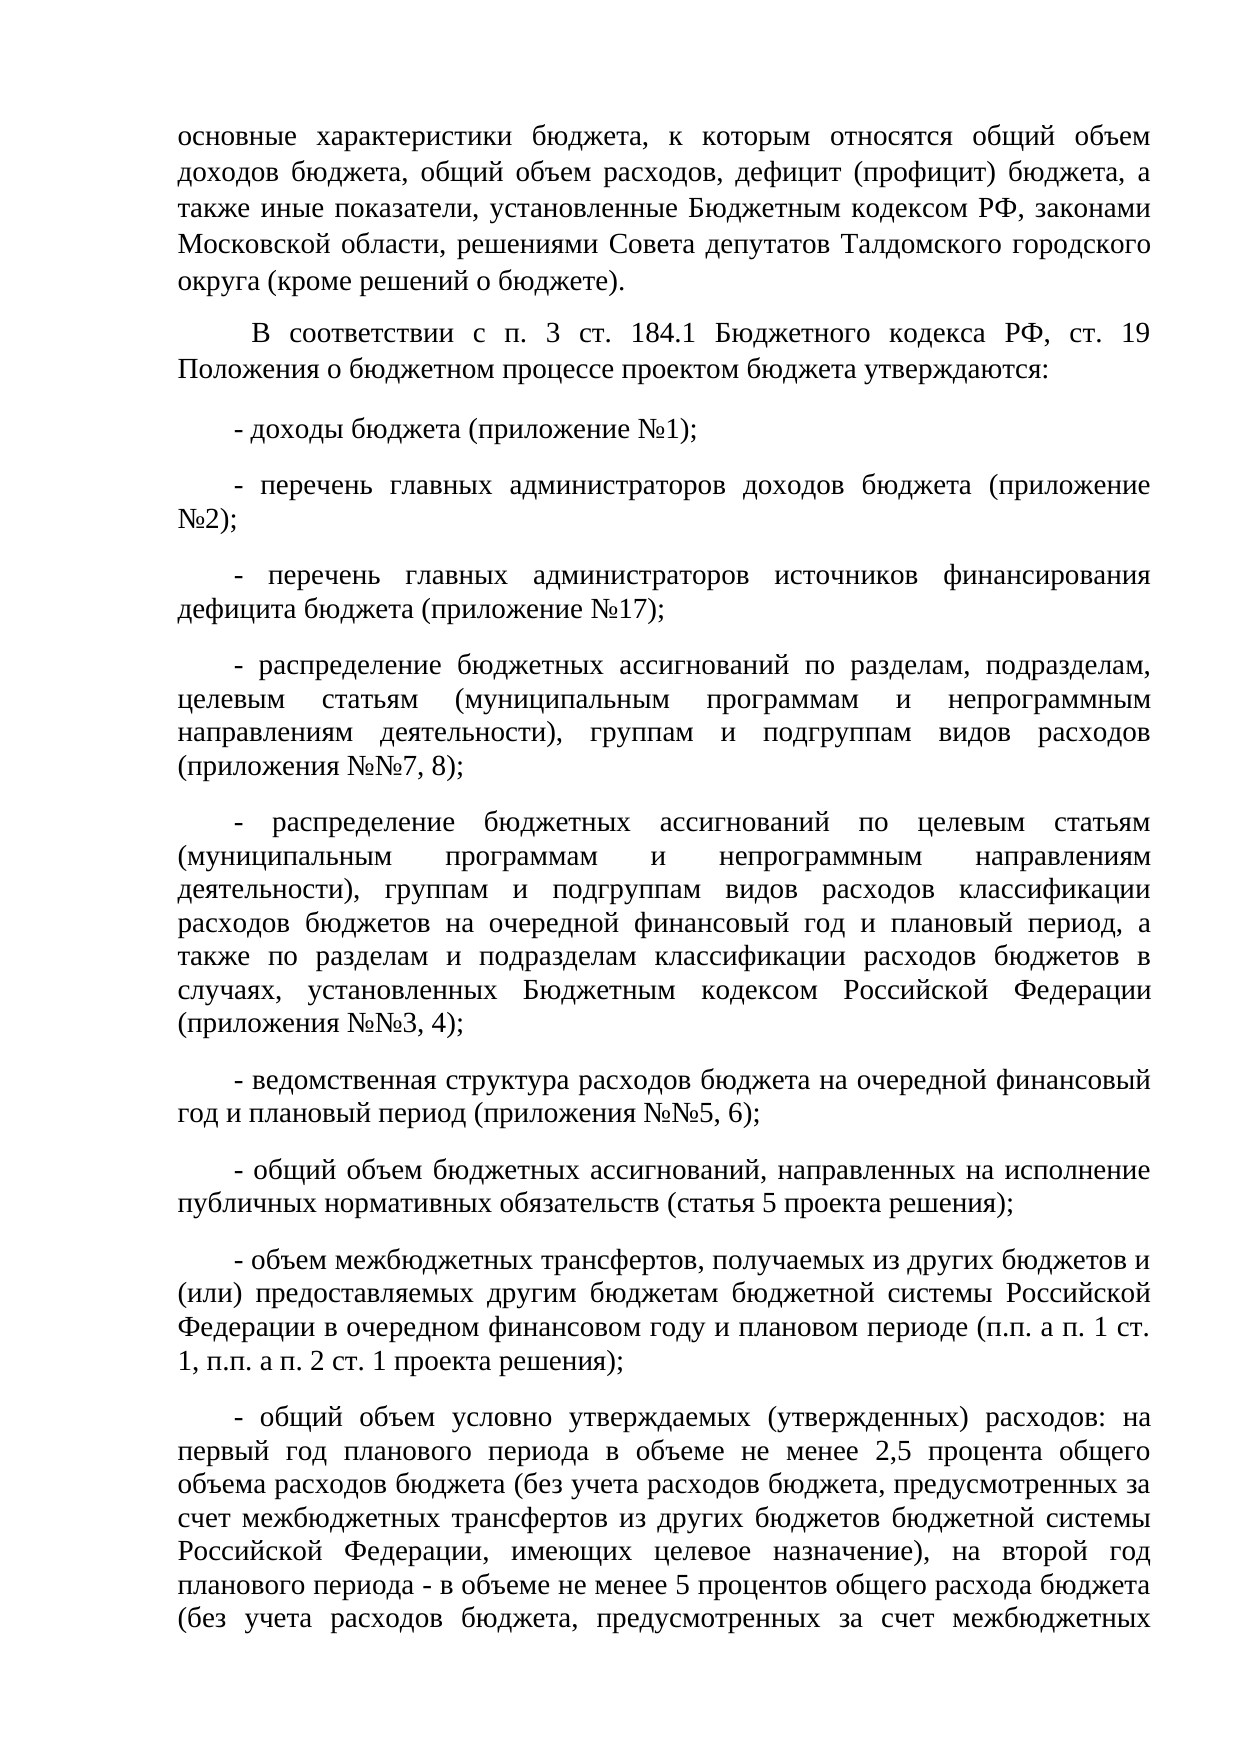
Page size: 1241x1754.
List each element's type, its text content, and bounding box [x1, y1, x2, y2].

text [177, 118, 1152, 296]
text В соответствии с п. 3 ст. 184.1 Бюджетного кодекса РФ, ст. 19 Положения о бюджетном процессе проектом бюджета утверждаются: [177, 316, 1152, 385]
text - ведомственная структура расходов бюджета на очередной финансовый год и плановый период (приложения №№5, 6); [177, 1062, 1152, 1129]
text - объем межбюджетных трансфертов, получаемых из других бюджетов и (или) предоставляемых другим бюджетам бюджетной системы Российской Федерации в очередном финансовом году и плановом периоде (п.п. а п. 1 ст. 1, п.п. а п. 2 ст. 1 проекта решения); [177, 1242, 1152, 1376]
text - распределение бюджетных ассигнований по разделам, подразделам, целевым статьям (муниципальным программам и непрограммным направлениям деятельности), группам и подгруппам видов расходов (приложения №№7, 8); [177, 647, 1152, 781]
text - доходы бюджета (приложение №1); [177, 411, 1152, 444]
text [177, 1399, 1152, 1634]
text - общий объем бюджетных ассигнований, направленных на исполнение публичных нормативных обязательств (статья 5 проекта решения); [177, 1152, 1152, 1219]
text - перечень главных администраторов источников финансирования дефицита бюджета (приложение №17); [177, 557, 1152, 624]
text - распределение бюджетных ассигнований по целевым статьям (муниципальным программам и непрограммным направлениям деятельности), группам и подгруппам видов расходов классификации расходов бюджетов на очередной финансовый год и плановый период, а также по разделам и подразделам классификации расходов бюджетов в случаях, установленных Бюджетным кодексом Российской Федерации (приложения №№3, 4); [177, 804, 1152, 1039]
text - перечень главных администраторов доходов бюджета (приложение №2); [177, 467, 1152, 534]
